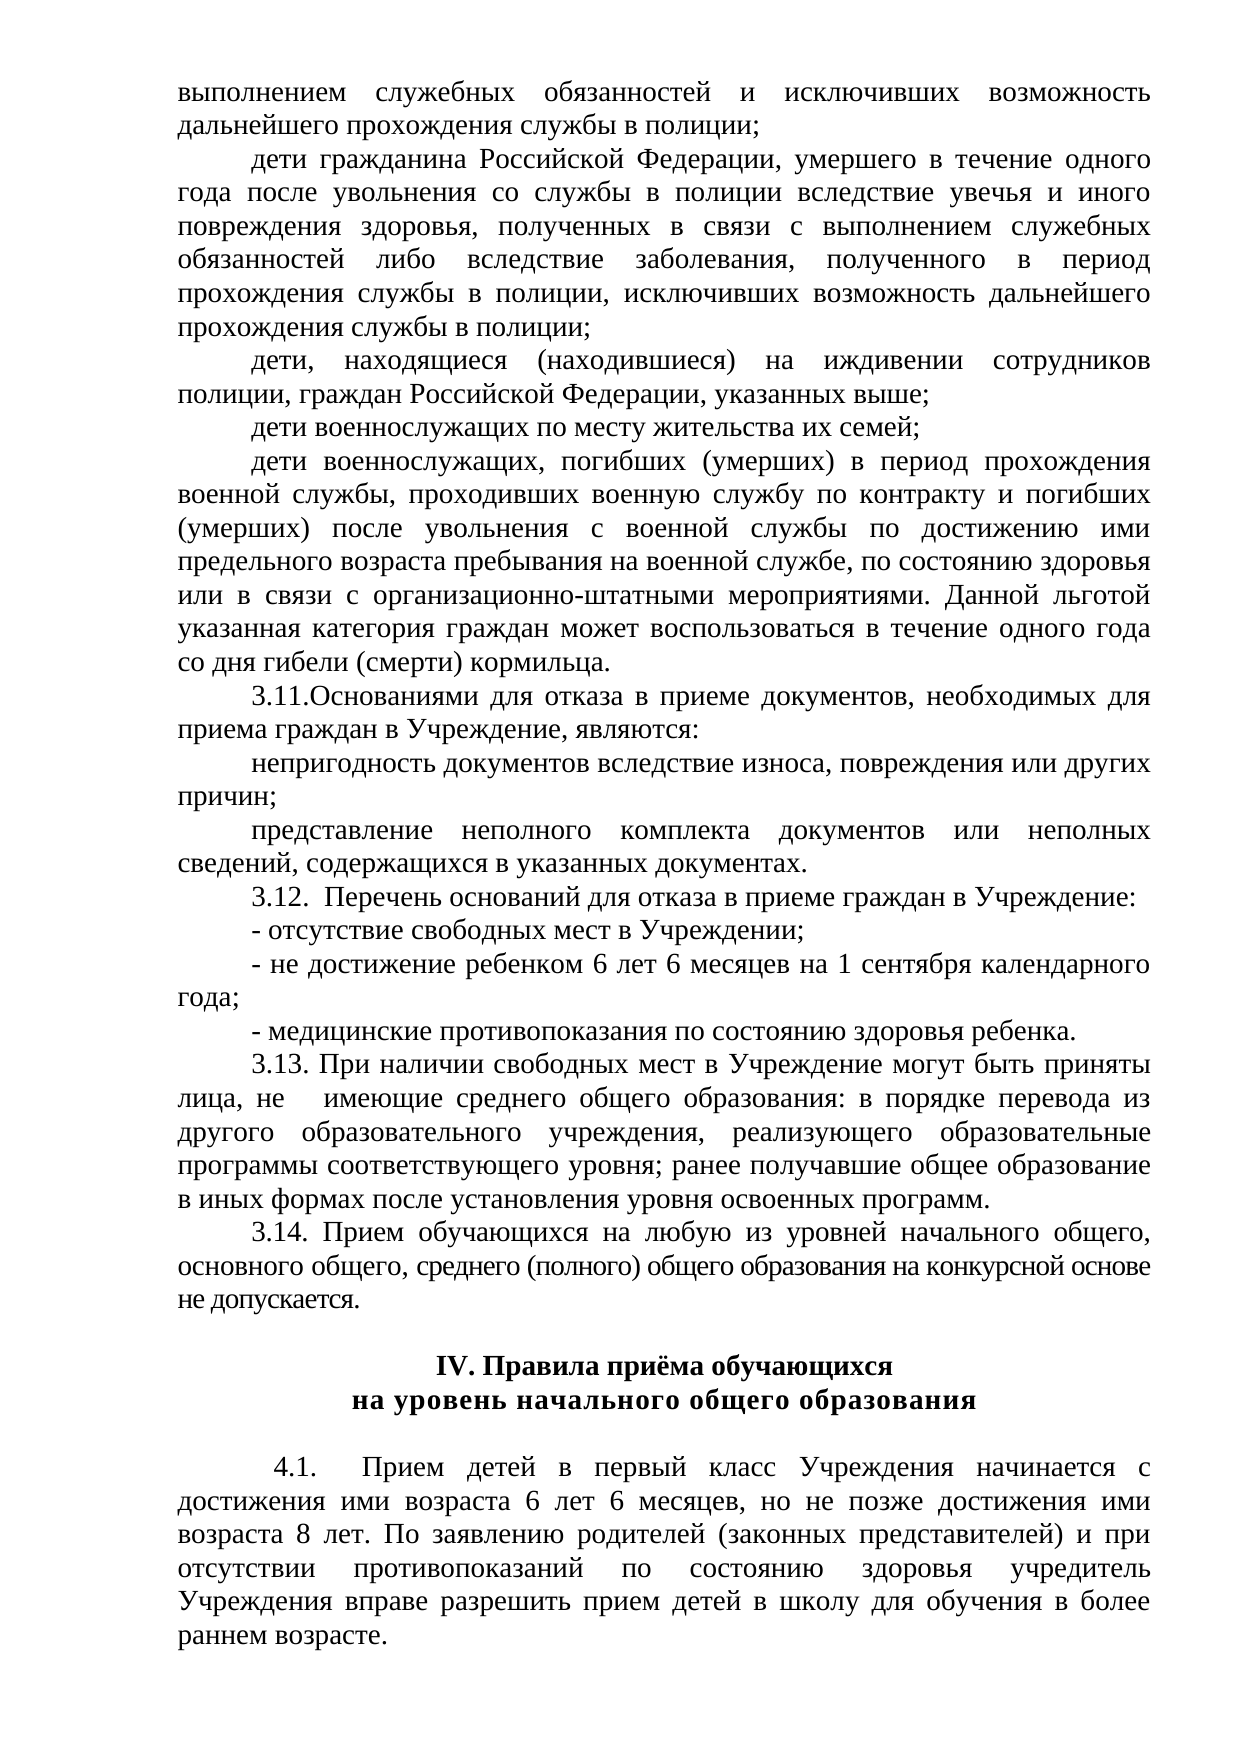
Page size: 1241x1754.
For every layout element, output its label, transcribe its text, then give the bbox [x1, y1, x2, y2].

text непригодность документов вследствие износа, повреждения или других причин; [177, 745, 1152, 812]
text дети гражданина Российской Федерации, умершего в течение одного года после увольнения со службы в полиции вследствие увечья и иного повреждения здоровья, полученных в связи с выполнением служебных обязанностей либо вследствие заболевания, полученного в период прохождения службы в полиции, исключивших возможность дальнейшего прохождения службы в полиции; [177, 141, 1152, 342]
text 3.14. Прием обучающихся на любую из уровней начального общего, основного общего, среднего (полного) общего образования на конкурсной основе не допускается. [177, 1214, 1152, 1315]
text представление неполного комплекта документов или неполных сведений, содержащихся в указанных документах. [177, 812, 1152, 879]
text 3.13. При наличии свободных мест в Учреждение могут быть приняты лица, не имеющие среднего общего образования: в порядке перевода из другого образовательного учреждения, реализующего образовательные программы соответствующего уровня; ранее получавшие общее образование в иных формах после установления уровня освоенных программ. [177, 1047, 1152, 1214]
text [177, 74, 1152, 141]
text - отсутствие свободных мест в Учреждении; [177, 912, 1152, 946]
text дети военнослужащих, погибших (умерших) в период прохождения военной службы, проходивших военную службу по контракту и погибших (умерших) после увольнения с военной службы по достижению ими предельного возраста пребывания на военной службе, по состоянию здоровья или в связи с организационно-штатными мероприятиями. Данной льготой указанная категория граждан может воспользоваться в течение одного года со дня гибели (смерти) кормильца. [177, 443, 1152, 678]
text 4.1. Прием детей в первый класс Учреждения начинается с достижения ими возраста 6 лет 6 месяцев, но не позже достижения ими возраста 8 лет. По заявлению родителей (законных представителей) и при отсутствии противопоказаний по состоянию здоровья учредитель Учреждения вправе разрешить прием детей в школу для обучения в более раннем возрасте. [177, 1449, 1152, 1650]
text - медицинские противопоказания по состоянию здоровья ребенка. [177, 1013, 1152, 1047]
text дети военнослужащих по месту жительства их семей; [177, 409, 1152, 443]
text IV. Правила приёма обучающихся [177, 1348, 1152, 1382]
text 3.11.Основаниями для отказа в приеме документов, необходимых для приема граждан в Учреждение, являются: [177, 678, 1152, 745]
text дети, находящиеся (находившиеся) на иждивении сотрудников полиции, граждан Российской Федерации, указанных выше; [177, 342, 1152, 409]
text на уровень начального общего образования [177, 1382, 1152, 1416]
text 3.12. Перечень оснований для отказа в приеме граждан в Учреждение: [177, 879, 1152, 912]
text - не достижение ребенком 6 лет 6 месяцев на 1 сентября календарного года; [177, 946, 1152, 1013]
